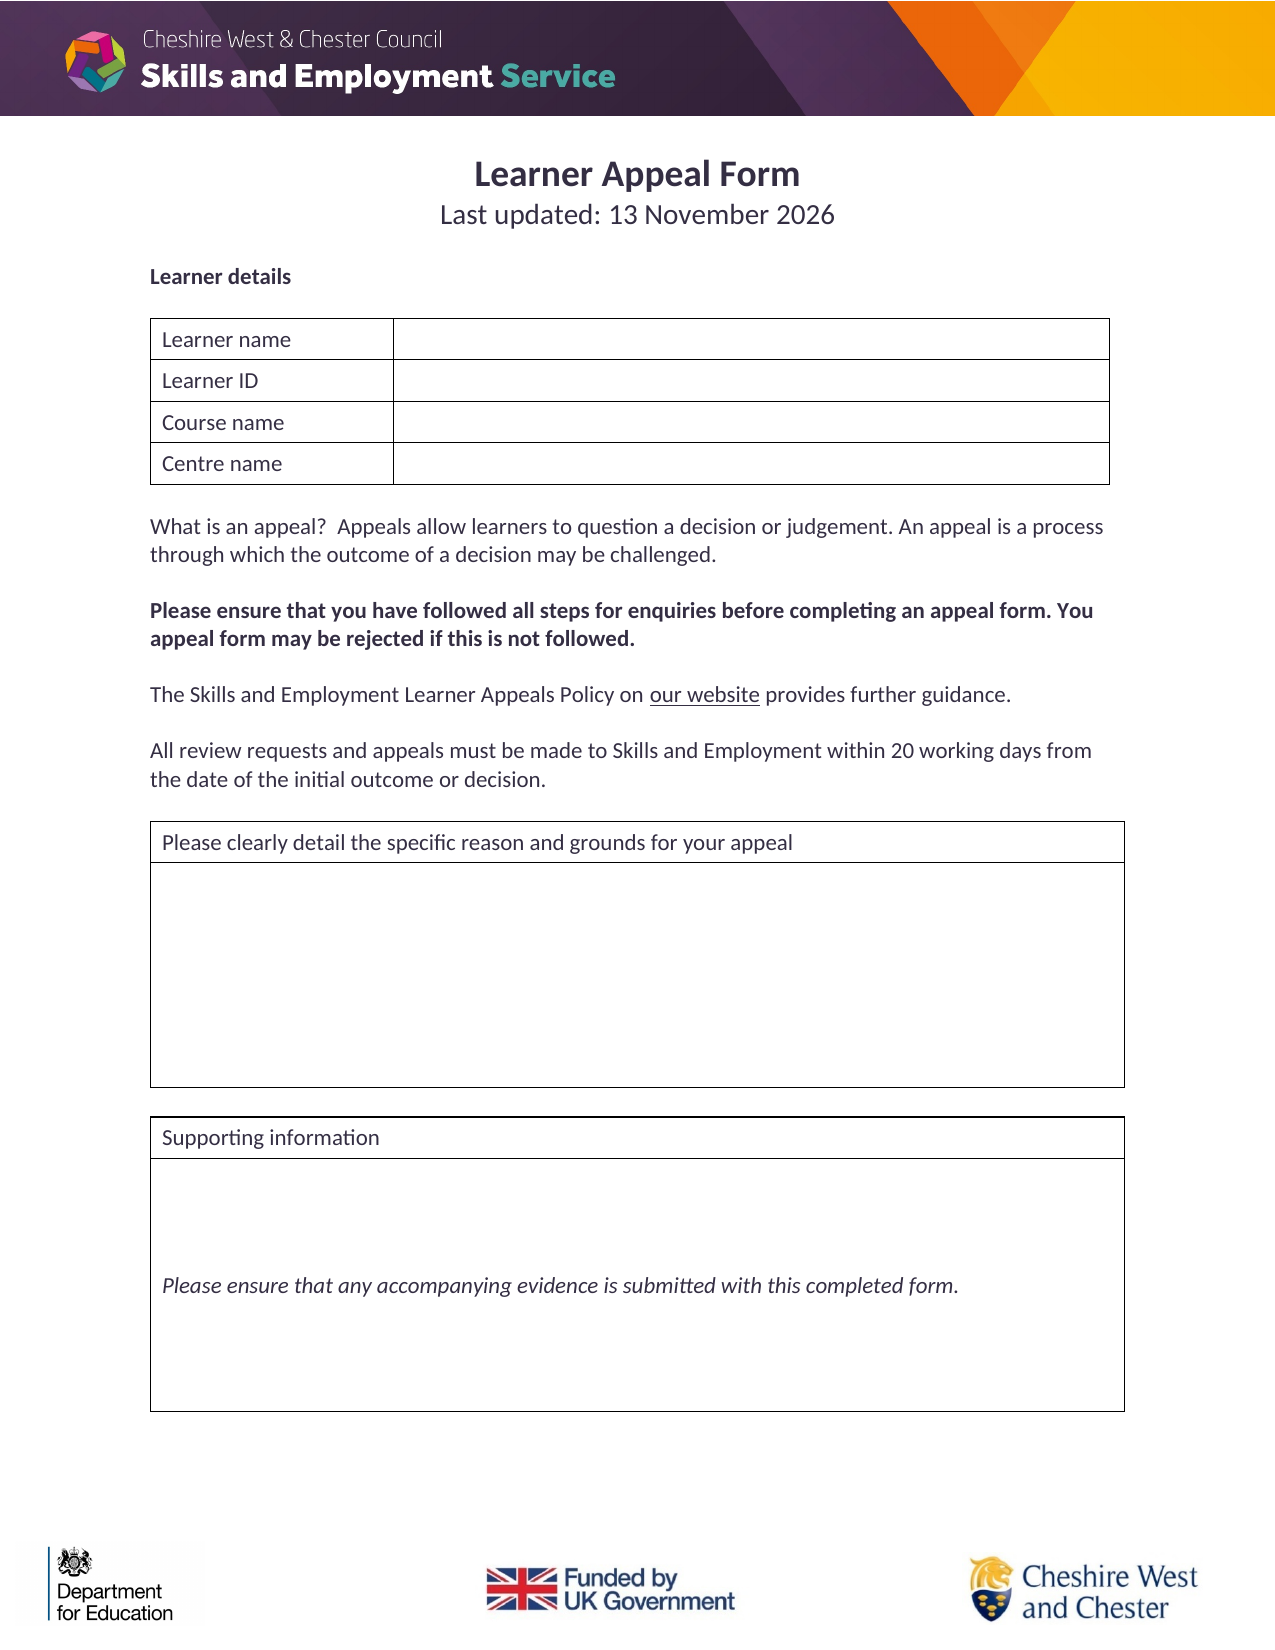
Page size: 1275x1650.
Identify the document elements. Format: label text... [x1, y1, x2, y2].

picture [0, 1, 1275, 116]
text All review requests and appeals must be made to Skills and Employment within 20 working days from the date of the initial outcome or decision. [150, 737, 1125, 793]
table_header [394, 319, 1109, 359]
table_cell Please ensure that any accompanying evidence is submitted with this completed form. [151, 1159, 1124, 1411]
table_header Learner name [151, 319, 393, 359]
text The Skills and Employment Learner Appeals Policy on our website provides further guidance. [150, 681, 1125, 709]
table_header Please clearly detail the specific reason and grounds for your appeal [151, 822, 1124, 862]
table_cell Learner ID [151, 360, 393, 401]
text Last updated: 15 September 2025 [150, 196, 1125, 231]
picture [15, 1541, 205, 1626]
text Learner Appeal Form [150, 150, 1125, 196]
text Learner details [150, 262, 1125, 290]
text What is an appeal? Appeals allow learners to question a decision or judgement. An appeal is a process through which the outcome of a decision may be challenged. [150, 512, 1125, 568]
table_header Supporting information [151, 1118, 1124, 1158]
table_cell [394, 360, 1109, 401]
text Please ensure that you have followed all steps for enquiries before completing an appeal form. You appeal form may be rejected if this is not followed. [150, 597, 1125, 653]
picture [962, 1552, 1203, 1625]
table_cell [394, 402, 1109, 442]
table_cell [394, 443, 1109, 483]
picture [464, 1553, 760, 1628]
table_cell Centre name [151, 443, 393, 483]
table_cell [151, 863, 1124, 1087]
table_cell Course name [151, 402, 393, 442]
